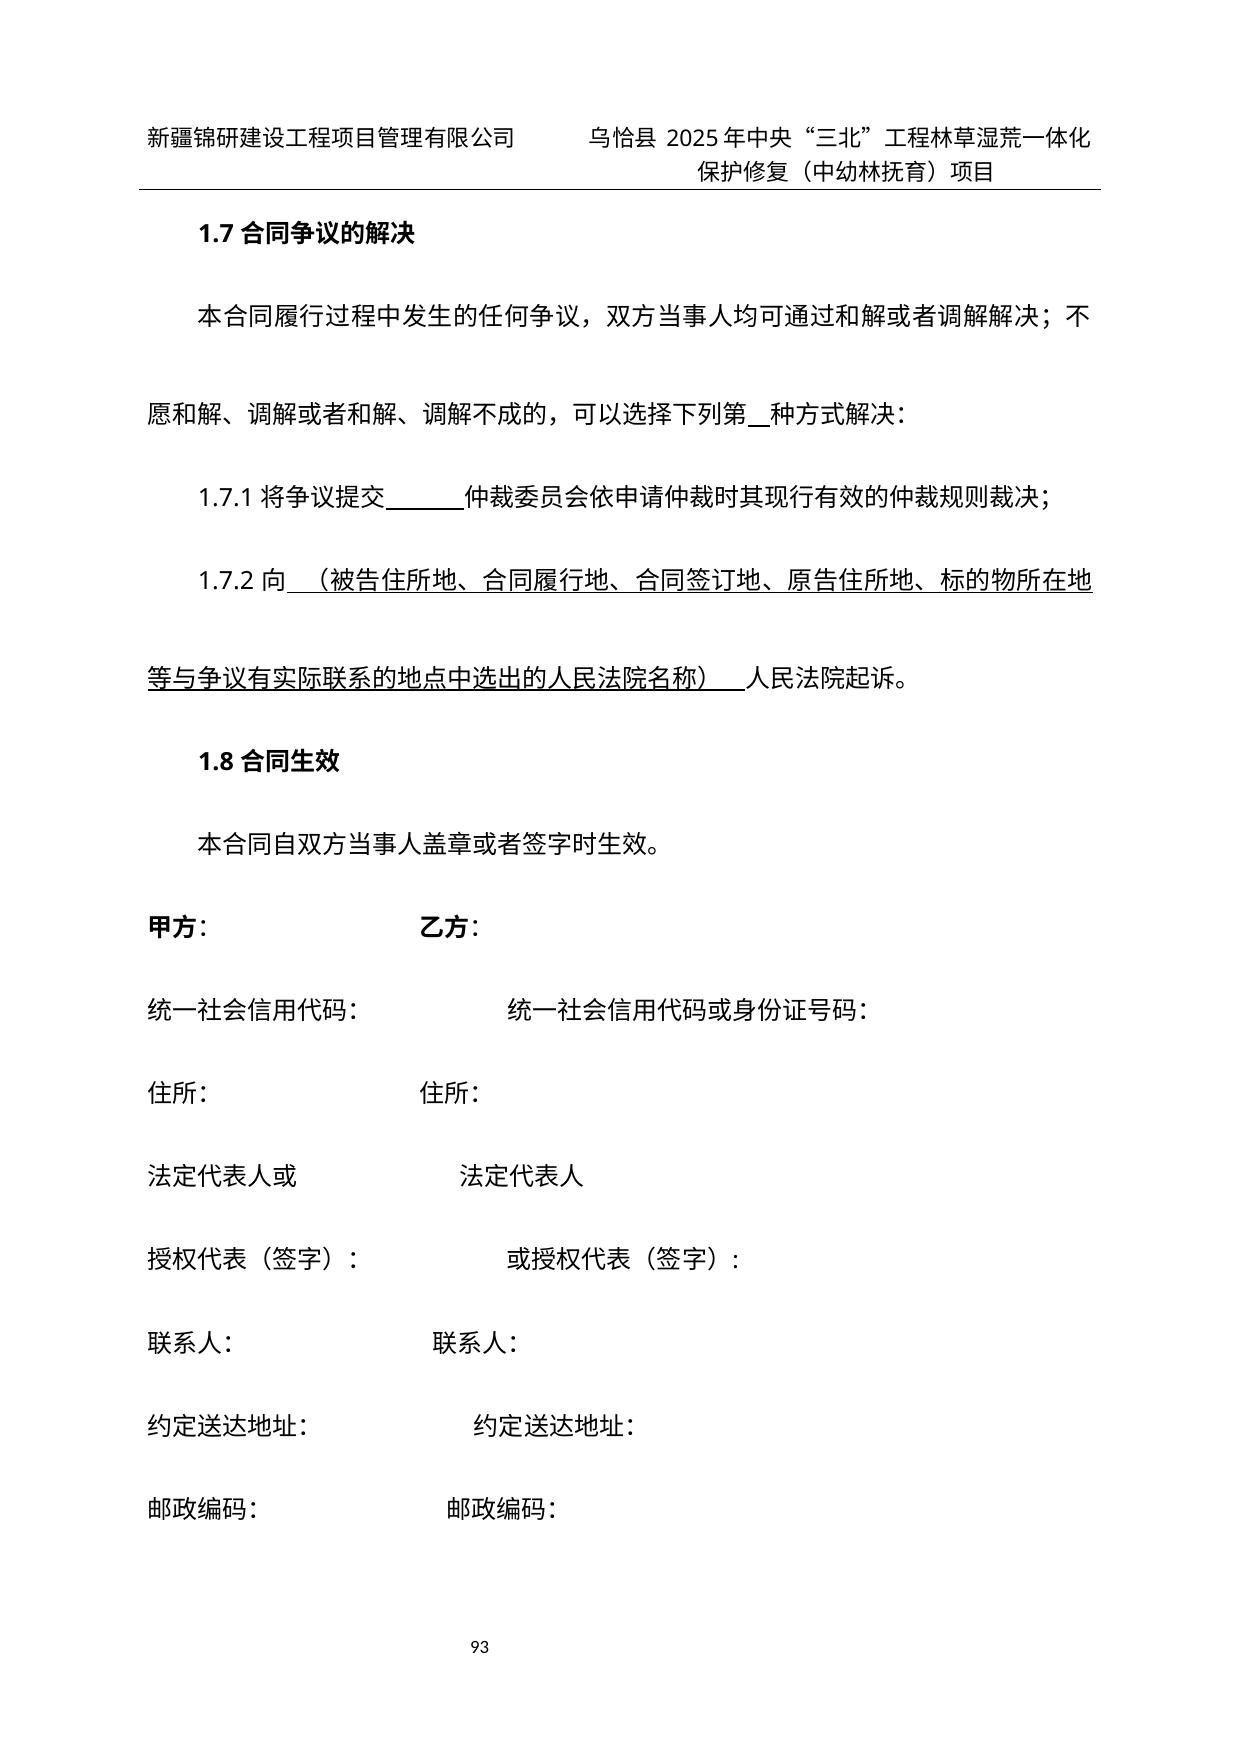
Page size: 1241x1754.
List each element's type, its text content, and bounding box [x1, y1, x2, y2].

text 1.7.1 将争议提交 仲裁委员会依申请仲裁时其现行有效的仲裁规则裁决； [148, 463, 1093, 528]
text 统一社会信用代码： 统一社会信用代码或身份证号码： [148, 976, 1093, 1041]
text 本合同履行过程中发生的任何争议，双方当事人均可通过和解或者调解解决；不愿和解、调解或者和解、调解不成的，可以选择下列第 种方式解决： [148, 282, 1093, 445]
text 1.7.2 向 （被告住所地、合同履行地、合同签订地、原告住所地、标的物所在地等与争议有实际联系的地点中选出的人民法院名称） 人民法院起诉。 [148, 546, 1093, 709]
text 邮政编码： 邮政编码： [148, 1475, 1093, 1540]
text 法定代表人或 法定代表人 [148, 1142, 1093, 1207]
text 住所： 住所： [148, 1059, 1093, 1124]
text 甲方： 乙方： [148, 893, 1093, 958]
text 授权代表（签字）： 或授权代表（签字）: [148, 1226, 1093, 1291]
text 1.7 合同争议的解决 [148, 199, 1093, 264]
text 本合同自双方当事人盖章或者签字时生效。 [148, 810, 1093, 875]
text 约定送达地址： 约定送达地址： [148, 1392, 1093, 1457]
text 1.8 合同生效 [148, 727, 1093, 792]
text 联系人： 联系人： [148, 1309, 1093, 1374]
